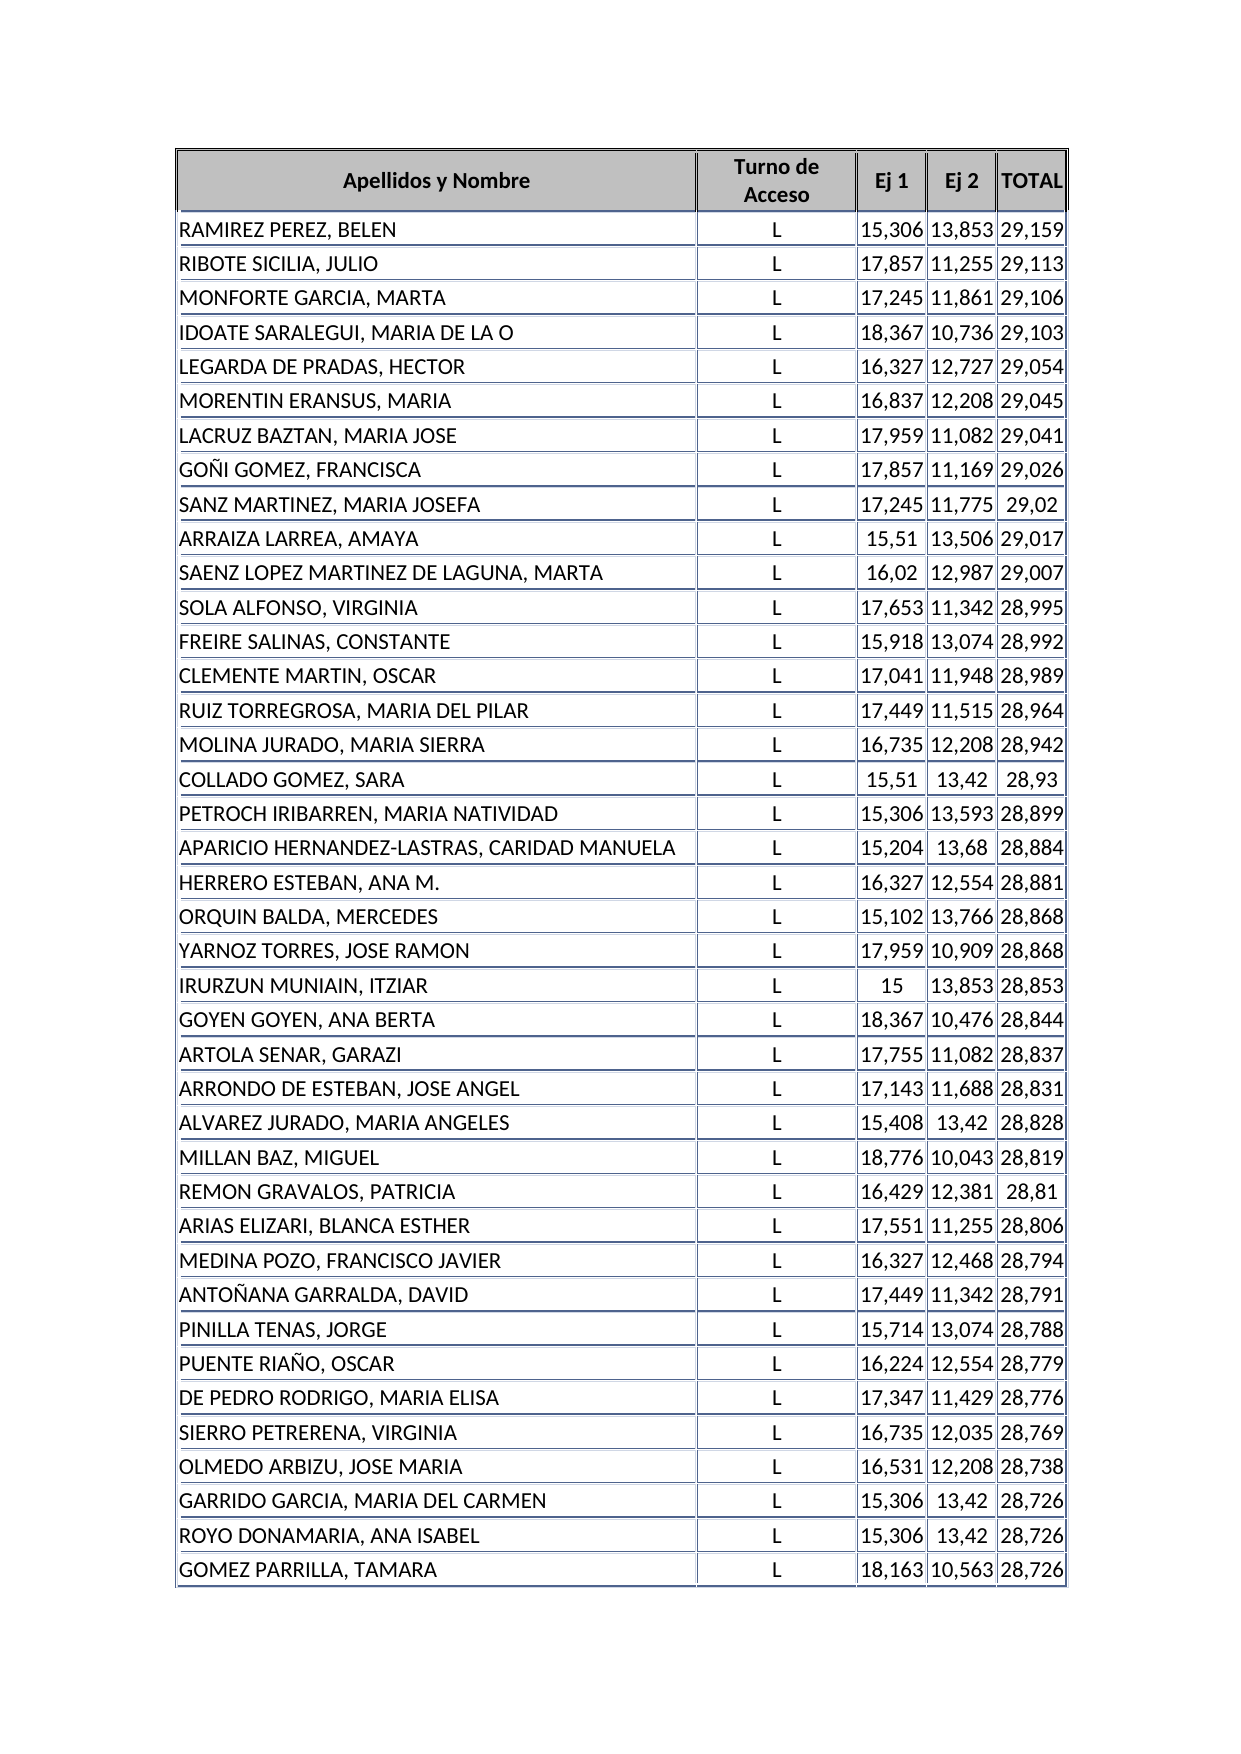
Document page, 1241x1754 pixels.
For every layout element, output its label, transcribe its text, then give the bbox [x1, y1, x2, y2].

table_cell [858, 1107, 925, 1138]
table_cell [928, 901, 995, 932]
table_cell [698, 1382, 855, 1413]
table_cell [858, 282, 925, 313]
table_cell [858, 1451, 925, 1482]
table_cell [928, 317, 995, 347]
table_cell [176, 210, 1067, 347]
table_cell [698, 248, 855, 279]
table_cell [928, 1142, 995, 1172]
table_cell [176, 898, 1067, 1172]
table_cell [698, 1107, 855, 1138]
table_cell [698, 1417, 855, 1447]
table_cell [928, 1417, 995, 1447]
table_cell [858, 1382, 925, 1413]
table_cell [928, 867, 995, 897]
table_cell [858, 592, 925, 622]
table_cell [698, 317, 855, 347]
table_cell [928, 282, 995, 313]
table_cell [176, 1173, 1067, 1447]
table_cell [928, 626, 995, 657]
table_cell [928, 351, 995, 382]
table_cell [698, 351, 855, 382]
table_header Apellidos y Nombre [178, 151, 697, 210]
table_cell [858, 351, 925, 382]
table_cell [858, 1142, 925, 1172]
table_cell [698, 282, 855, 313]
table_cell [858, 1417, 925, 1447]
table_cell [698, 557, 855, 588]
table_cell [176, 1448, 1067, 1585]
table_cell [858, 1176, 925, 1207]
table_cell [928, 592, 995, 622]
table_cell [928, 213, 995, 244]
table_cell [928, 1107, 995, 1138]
table_header Ej 2 [927, 151, 997, 210]
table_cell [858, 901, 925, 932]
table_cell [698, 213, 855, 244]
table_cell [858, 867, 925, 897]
table_header Ej 1 [857, 151, 927, 210]
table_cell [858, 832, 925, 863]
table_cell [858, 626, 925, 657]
table_header TOTAL [997, 151, 1065, 210]
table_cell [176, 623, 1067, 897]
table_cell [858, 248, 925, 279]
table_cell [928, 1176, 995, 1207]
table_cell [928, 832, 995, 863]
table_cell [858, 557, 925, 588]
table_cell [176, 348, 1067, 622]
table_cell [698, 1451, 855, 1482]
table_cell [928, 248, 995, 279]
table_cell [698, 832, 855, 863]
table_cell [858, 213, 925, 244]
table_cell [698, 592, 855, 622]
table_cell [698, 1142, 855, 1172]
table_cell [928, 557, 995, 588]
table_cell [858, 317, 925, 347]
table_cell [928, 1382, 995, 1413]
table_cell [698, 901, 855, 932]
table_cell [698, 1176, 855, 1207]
table_header Turno de Acceso [697, 151, 857, 210]
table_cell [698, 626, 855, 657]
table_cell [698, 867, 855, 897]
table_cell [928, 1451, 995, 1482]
